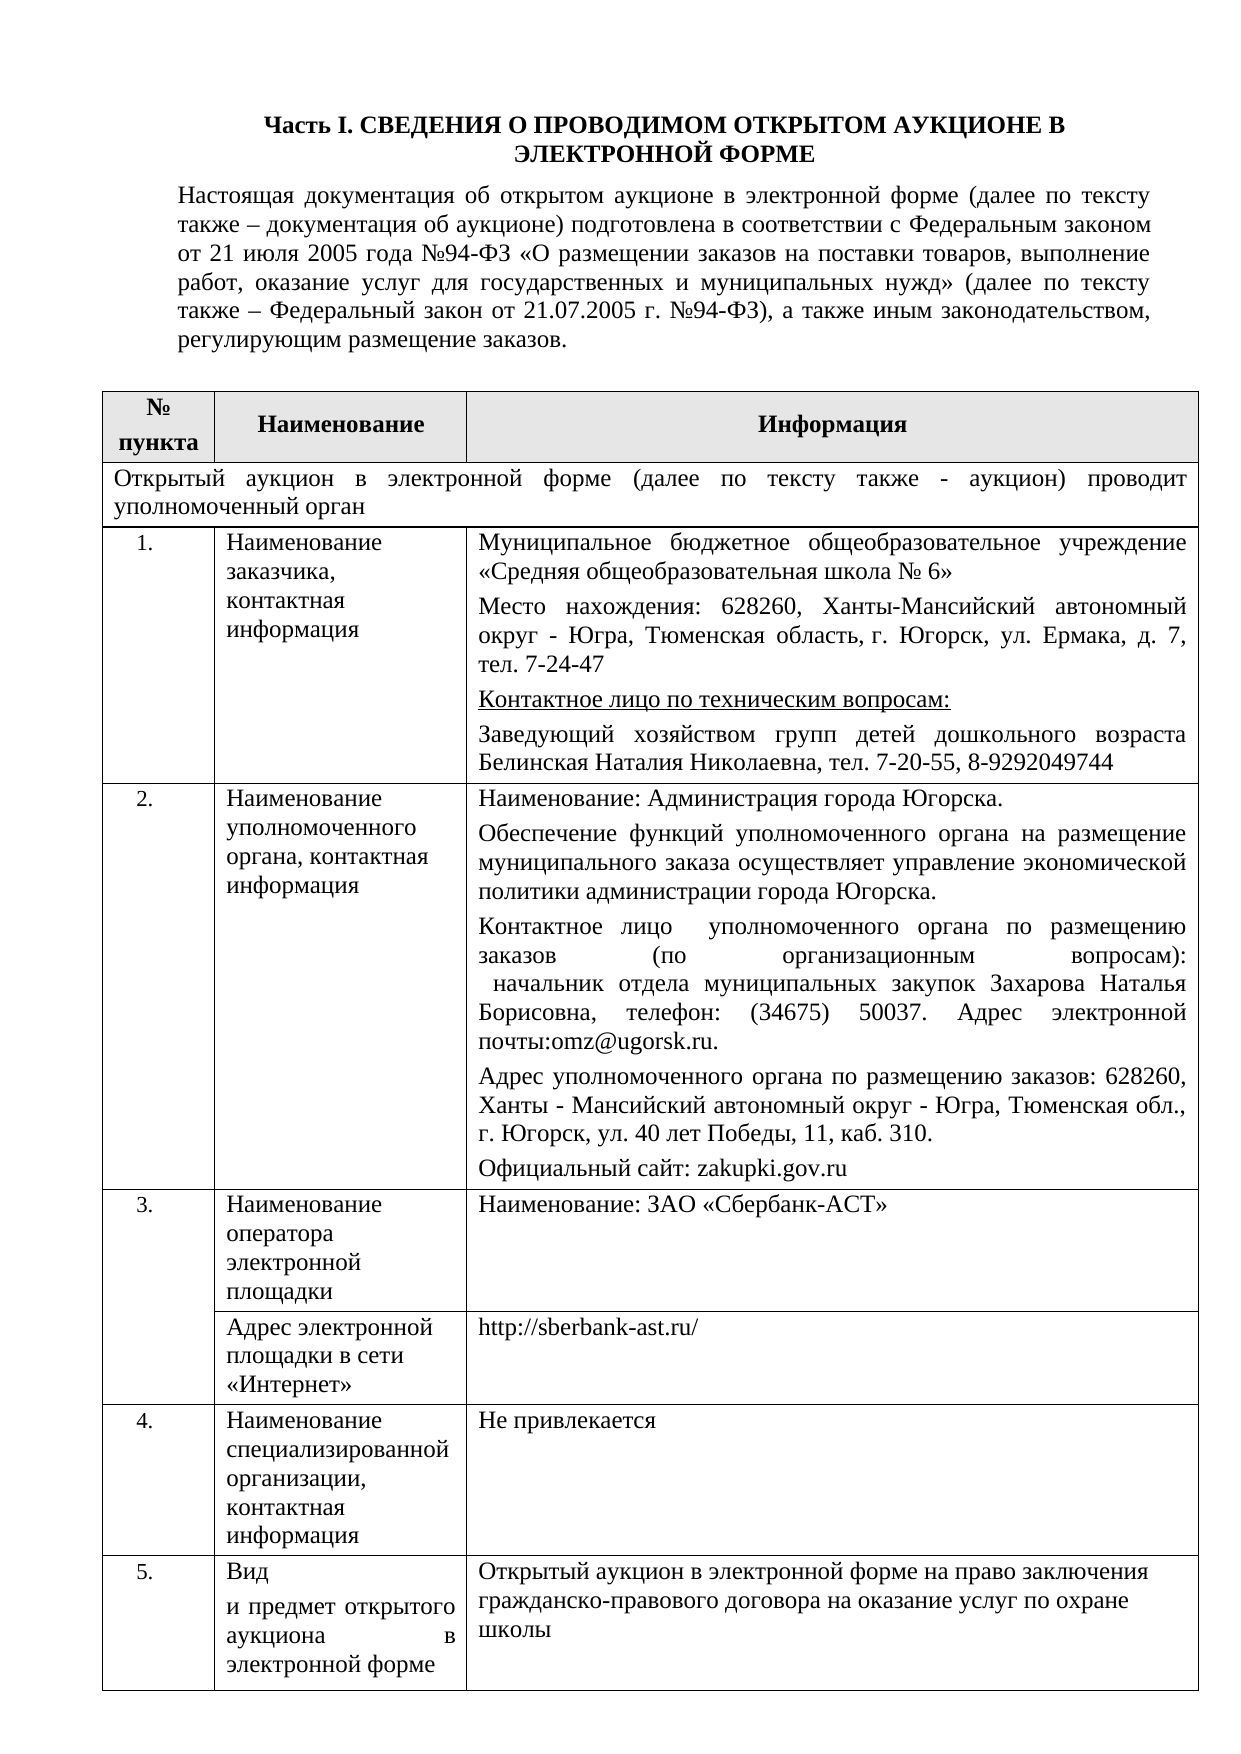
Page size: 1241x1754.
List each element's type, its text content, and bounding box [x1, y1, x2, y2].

table_cell [103, 528, 214, 782]
table_cell [103, 1405, 214, 1555]
text Настоящая документация об открытом аукционе в электронной форме (далее по тексту также – документация об аукционе) подготовлена в соответствии с Федеральным законом от 21 июля 2005 года №94-ФЗ «О размещении заказов на поставки товаров, выполнение работ, оказание услуг для государственных и муниципальных нужд» (далее по тексту также – Федеральный закон от 21.07.2005 г. №94-ФЗ), а также иным законодательством, регулирующим размещение заказов. [177, 181, 1152, 353]
table_cell Вид и предмет открытого аукциона в электронной форме [215, 1556, 466, 1689]
table_cell Открытый аукцион в электронной форме на право заключения гражданско-правового договора на оказание услуг по охране школы [467, 1556, 1198, 1689]
table_header Наименование [215, 392, 466, 462]
table_cell [103, 784, 214, 1188]
table_cell [103, 1190, 214, 1404]
table_cell Наименование оператора электронной площадки [215, 1190, 466, 1311]
table_cell Открытый аукцион в электронной форме (далее по тексту также - аукцион) проводит уполномоченный орган [103, 463, 1198, 526]
table_cell [103, 1556, 214, 1689]
table_cell http://sberbank-ast.ru/ [467, 1312, 1198, 1404]
table_cell Наименование: ЗАО «Сбербанк-АСТ» [467, 1190, 1198, 1311]
table_cell Муниципальное бюджетное общеобразовательное учреждение «Средняя общеобразовательная школа № 6» Место нахождения: 628260, Ханты-Мансийский автономный округ - Югра, Тюменская область, г. Югорск, ул. Ермака, д. 7, тел. 7-24-47 Контактное лицо по техническим вопросам: Заведующий хозяйством групп детей дошкольного возраста Белинская Наталия Николаевна, тел. 7-20-55, 8-9292049744 [467, 528, 1198, 782]
table_cell Адрес электронной площадки в сети «Интернет» [215, 1312, 466, 1404]
table_cell Наименование: Администрация города Югорска. Обеспечение функций уполномоченного органа на размещение муниципального заказа осуществляет управление экономической политики администрации города Югорска. Контактное лицо уполномоченного органа по размещению заказов (по организационным вопросам): начальник отдела муниципальных закупок Захарова Наталья Борисовна, телефон: (34675) 50037. Адрес электронной почты:omz@ugorsk.ru. Адрес уполномоченного органа по размещению заказов: 628260, Ханты - Мансийский автономный округ - Югра, Тюменская обл., г. Югорск, ул. 40 лет Победы, 11, каб. 310. Официальный сайт: zakupki.gov.ru [467, 784, 1198, 1188]
table_cell Наименование специализированной организации, контактная информация [215, 1405, 466, 1555]
table_cell Не привлекается [467, 1405, 1198, 1555]
table_cell Наименование заказчика, контактная информация [215, 528, 466, 782]
table_header Информация [467, 392, 1198, 462]
text Часть I. СВЕДЕНИЯ О ПРОВОДИМОМ ОТКРЫТОМ АУКЦИОНЕ В ЭЛЕКТРОННОЙ ФОРМЕ [177, 111, 1152, 168]
table_cell Наименование уполномоченного органа, контактная информация [215, 784, 466, 1188]
table_header № пункта [103, 392, 214, 462]
